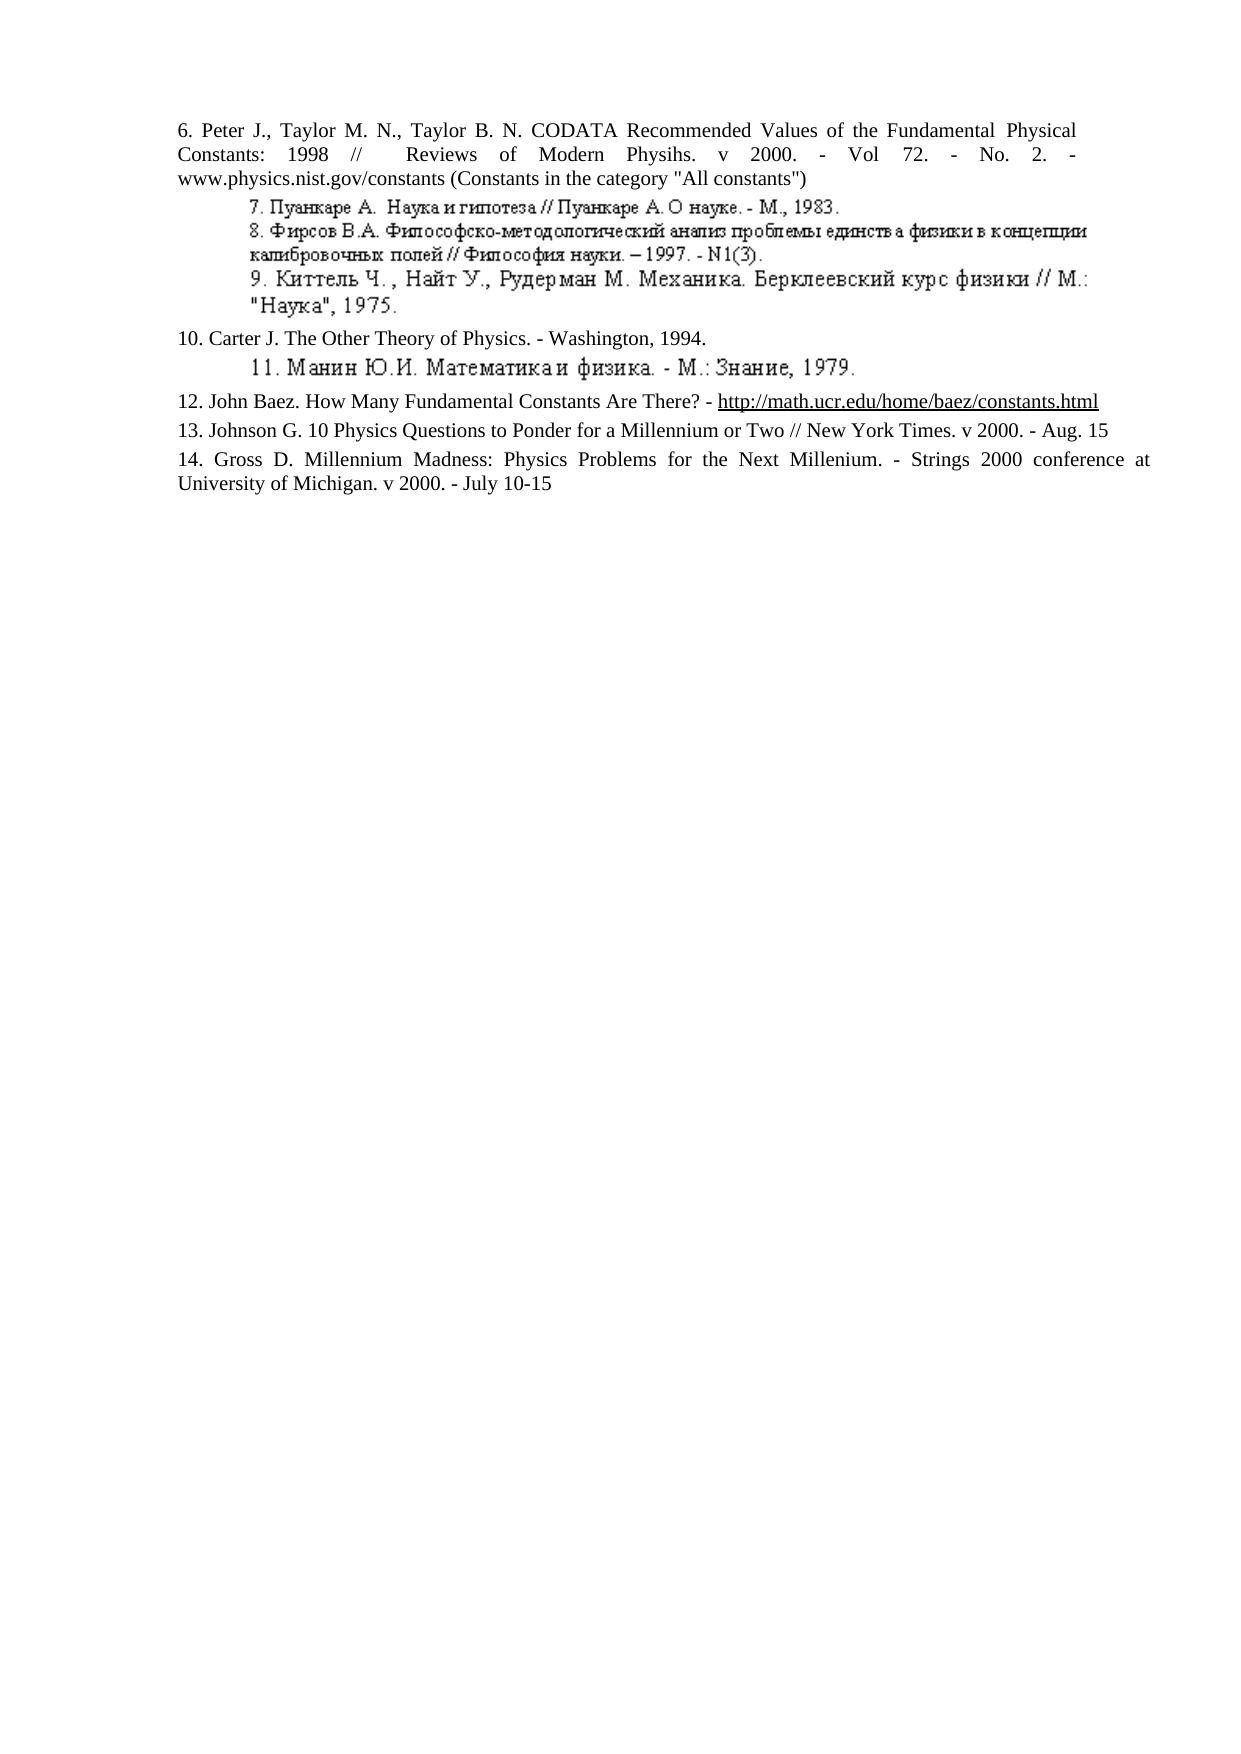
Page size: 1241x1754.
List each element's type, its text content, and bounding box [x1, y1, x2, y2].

text 10. Carter J. The Other Theory of Physics. - Washington, 1994. [177, 326, 1077, 350]
text 14. Gross D. Millennium Madness: Physics Problems for the Next Millenium. - Strings 2000 conference at University of Michigan. v 2000. - July 10-15 [177, 447, 1152, 495]
text 13. Johnson G. 10 Physics Questions to Ponder for a Millennium or Two // New York Times. v 2000. - Aug. 15 [177, 418, 1152, 442]
text 6. Peter J., Taylor M. N., Taylor B. N. CODATA Recommended Values of the Fundamental Physical Constants: 1998 // Reviews of Modern Physihs. v 2000. - Vol 72. - No. 2. - www.physics.nist.gov/constants (Constants in the category "All constants") [177, 118, 1077, 190]
text 12. John Baez. How Many Fundamental Constants Are There? - http://math.ucr.edu/home/baez/constants.html [177, 389, 1152, 413]
picture [177, 354, 1126, 382]
picture [177, 195, 1126, 321]
